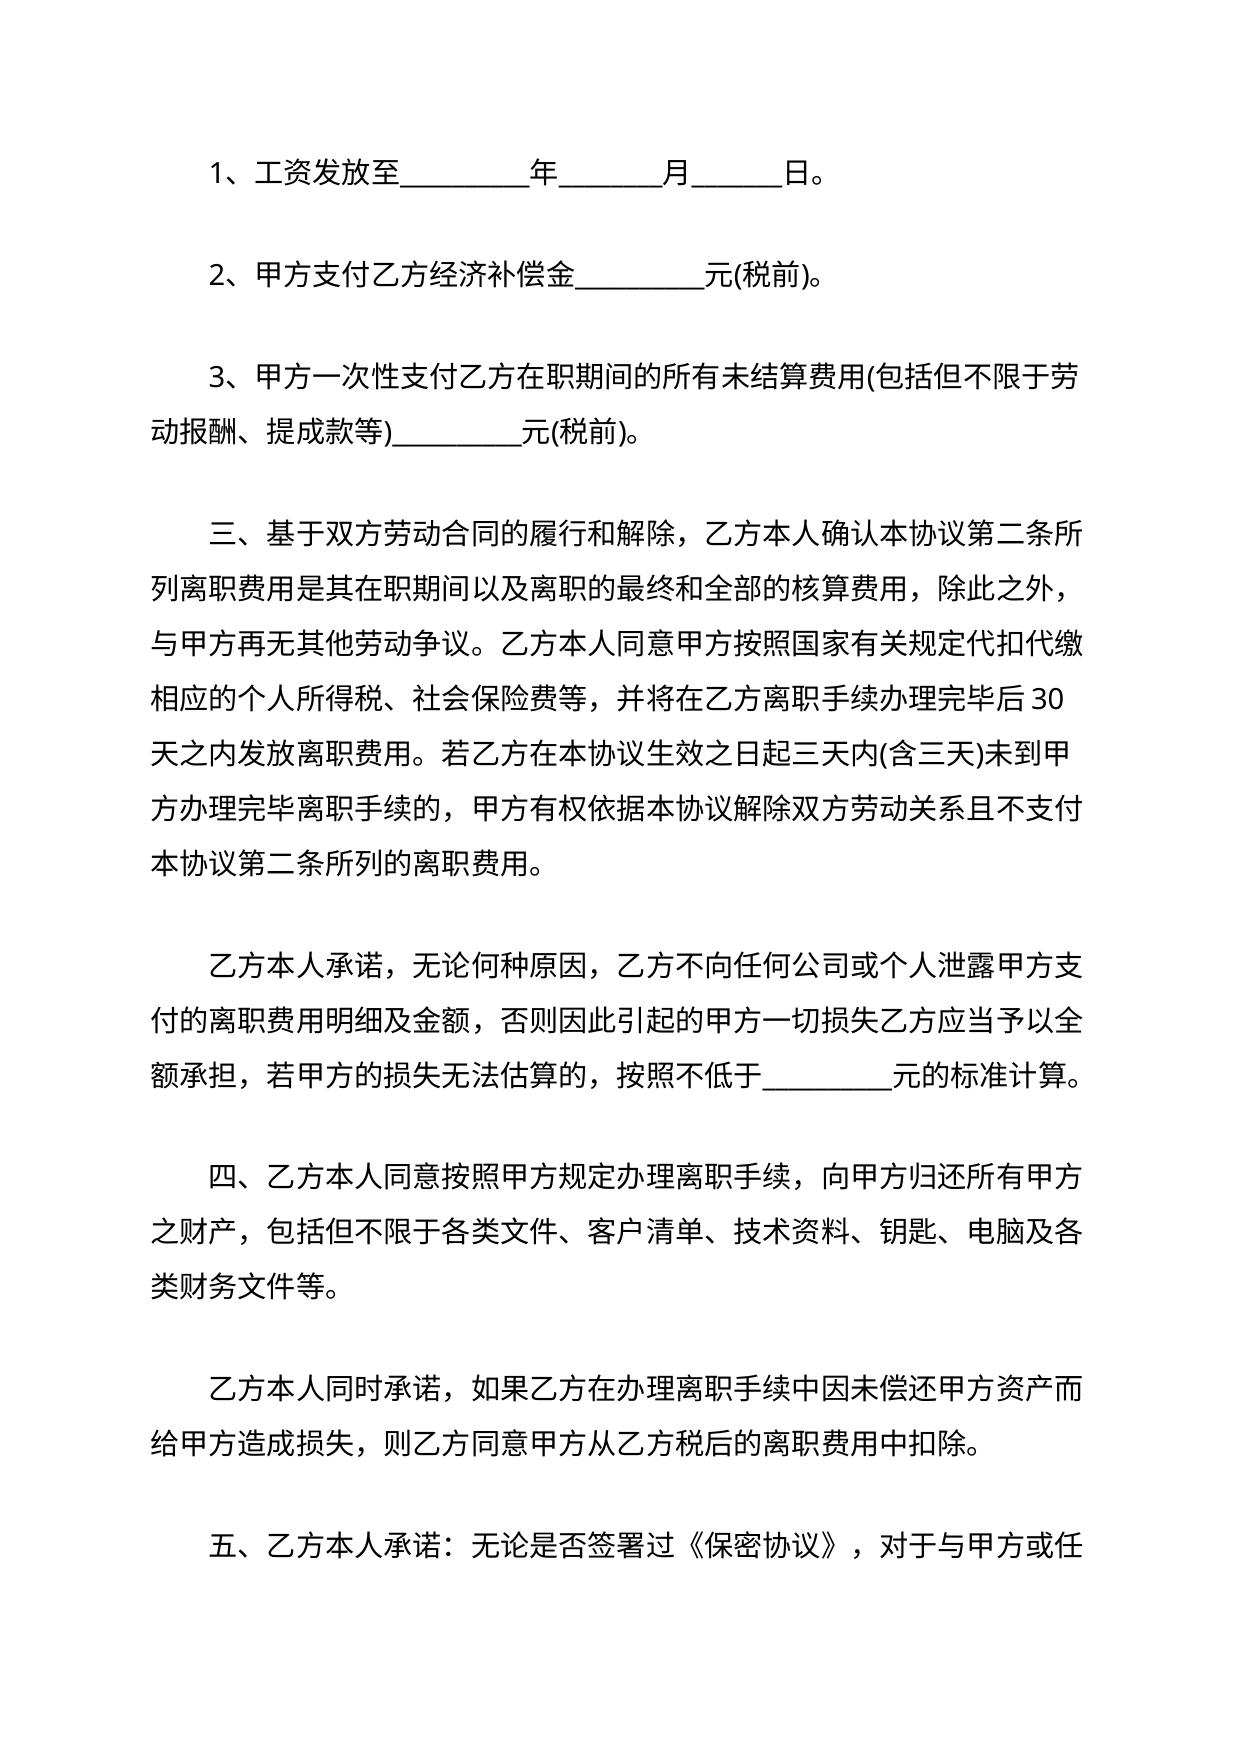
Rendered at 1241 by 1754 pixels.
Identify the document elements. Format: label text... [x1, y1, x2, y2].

text 四、乙方本人同意按照甲方规定办理离职手续，向甲方归还所有甲方之财产，包括但不限于各类文件、客户清单、技术资料、钥匙、电脑及各类财务文件等。 [150, 1154, 1090, 1306]
text 3、甲方一次性支付乙方在职期间的所有未结算费用(包括但不限于劳动报酬、提成款等)__________元(税前)。 [150, 354, 1090, 451]
text 2、甲方支付乙方经济补偿金__________元(税前)。 [150, 252, 1090, 294]
text 三、基于双方劳动合同的履行和解除，乙方本人确认本协议第二条所列离职费用是其在职期间以及离职的最终和全部的核算费用，除此之外，与甲方再无其他劳动争议。乙方本人同意甲方按照国家有关规定代扣代缴相应的个人所得税、社会保险费等，并将在乙方离职手续办理完毕后30天之内发放离职费用。若乙方在本协议生效之日起三天内(含三天)未到甲方办理完毕离职手续的，甲方有权依据本协议解除双方劳动关系且不支付本协议第二条所列的离职费用。 [150, 511, 1090, 883]
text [150, 1522, 1090, 1564]
text 乙方本人同时承诺，如果乙方在办理离职手续中因未偿还甲方资产而给甲方造成损失，则乙方同意甲方从乙方税后的离职费用中扣除。 [150, 1366, 1090, 1463]
text 乙方本人承诺，无论何种原因，乙方不向任何公司或个人泄露甲方支付的离职费用明细及金额，否则因此引起的甲方一切损失乙方应当予以全额承担，若甲方的损失无法估算的，按照不低于__________元的标准计算。 [150, 942, 1090, 1094]
text 1、工资发放至__________年________月_______日。 [150, 150, 1090, 192]
